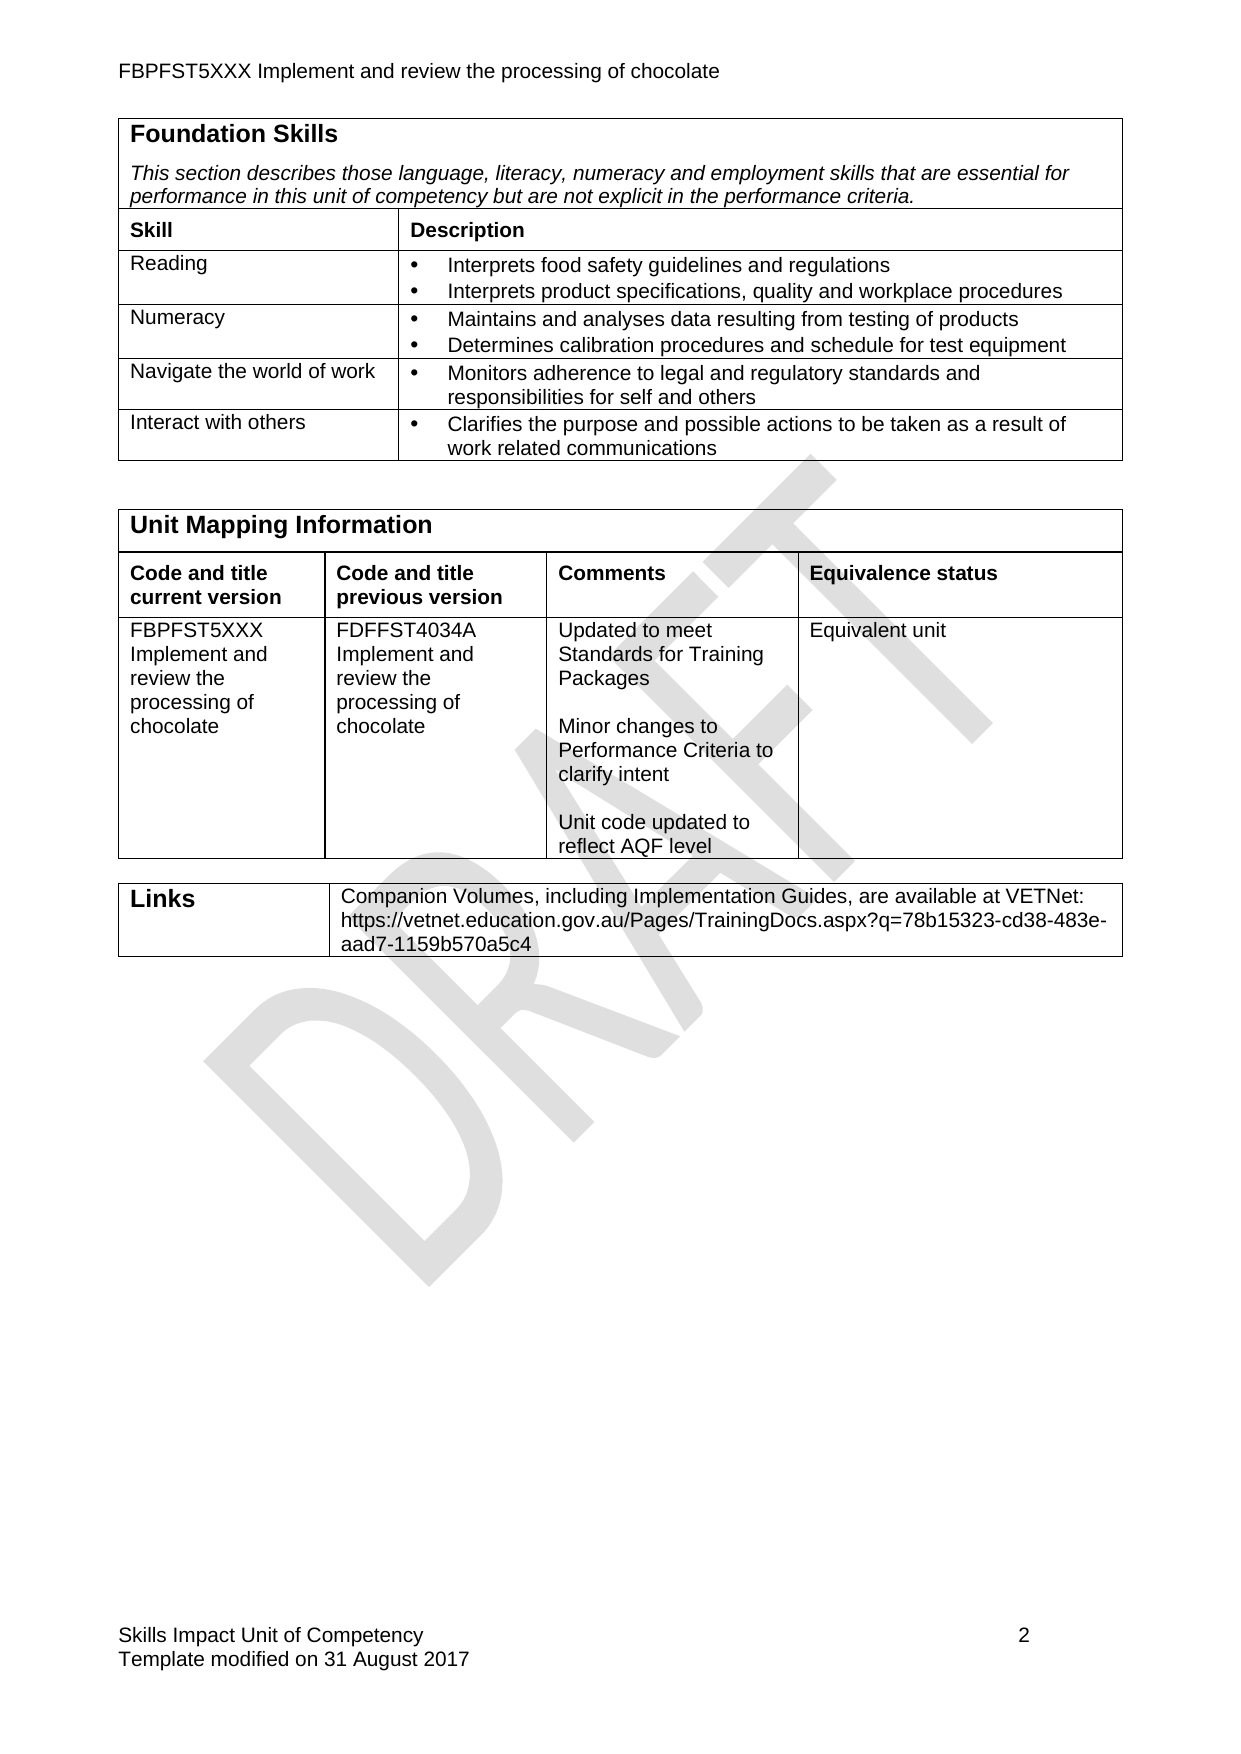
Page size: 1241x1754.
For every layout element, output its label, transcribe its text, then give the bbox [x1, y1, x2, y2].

table_cell Numeracy [119, 305, 398, 357]
table_cell Code and title previous version [326, 553, 546, 617]
table_cell Comments [547, 553, 798, 617]
table_cell Reading [119, 251, 398, 304]
table_cell Description [399, 209, 1122, 250]
table_cell Equivalent unit [799, 618, 1122, 858]
table_cell Code and title current version [119, 553, 324, 617]
table_cell Interact with others [119, 410, 398, 460]
table_cell Updated to meet Standards for Training Packages Minor changes to Performance Criteria to clarify intent Unit code updated to reflect AQF level [547, 618, 798, 858]
table_cell Maintains and analyses data resulting from testing of products Determines calibration procedures and schedule for test equipment [399, 305, 1122, 357]
table_cell Navigate the world of work [119, 359, 398, 409]
table_cell Clarifies the purpose and possible actions to be taken as a result of work related communications [399, 410, 1122, 460]
table_header Unit Mapping Information [119, 510, 1122, 551]
table_header Companion Volumes, including Implementation Guides, are available at VETNet: https://vetnet.education.gov.au/Pages/TrainingDocs.aspx?q=78b15323-cd38-483e-aad7-1159b570a5c4 [330, 884, 1122, 956]
table_cell FBPFST5XXX Implement and review the processing of chocolate [119, 618, 324, 858]
table_cell Equivalence status [799, 553, 1122, 617]
table_cell Skill [119, 209, 398, 250]
table_header Foundation Skills This section describes those language, literacy, numeracy and employment skills that are essential for performance in this unit of competency but are not explicit in the performance criteria. [119, 119, 1122, 208]
table_cell Monitors adherence to legal and regulatory standards and responsibilities for self and others [399, 359, 1122, 409]
table_cell FDFFST4034A Implement and review the processing of chocolate [326, 618, 546, 858]
table_cell Interprets food safety guidelines and regulations Interprets product specifications, quality and workplace procedures [399, 251, 1122, 304]
table_header Links [119, 884, 329, 956]
